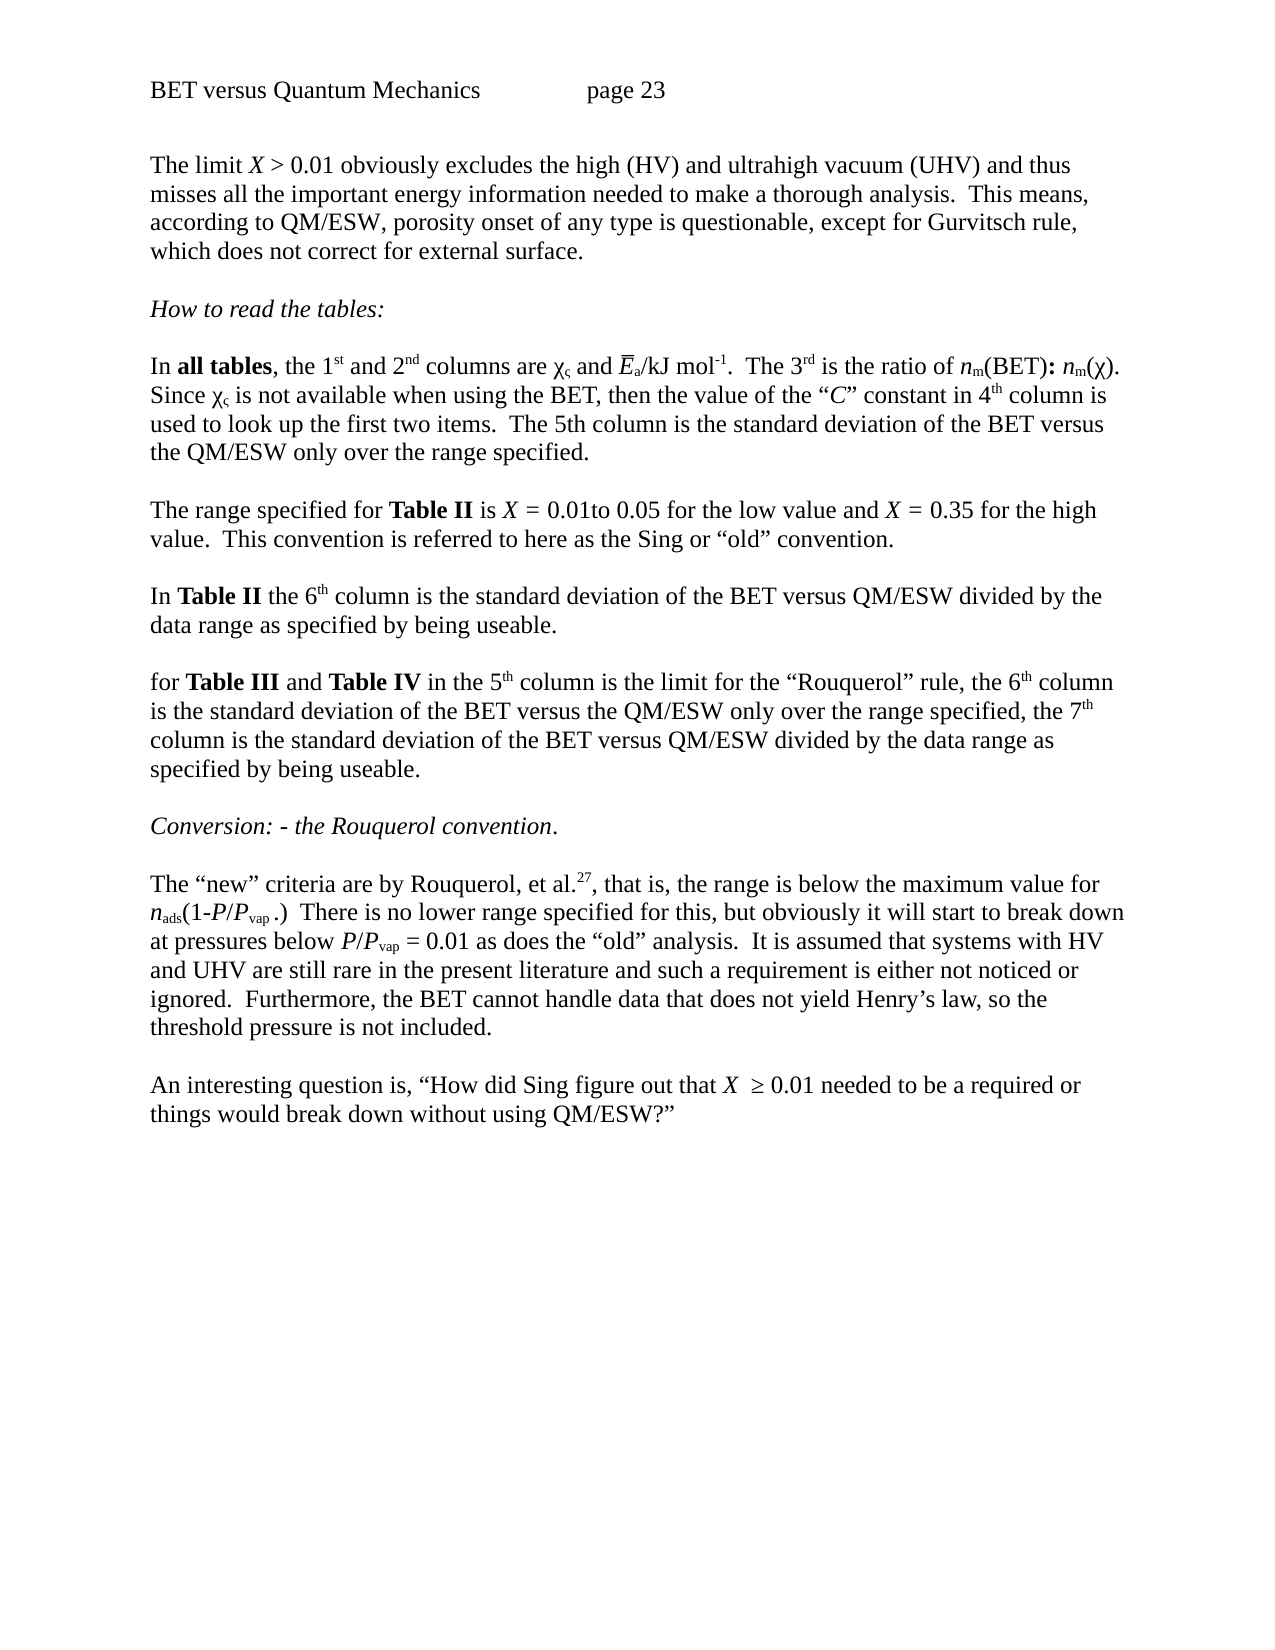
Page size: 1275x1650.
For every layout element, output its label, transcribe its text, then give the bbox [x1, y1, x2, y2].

text Conversion: - the Rouquerol convention. [150, 811, 1125, 840]
text In Table II the 6th column is the standard deviation of the BET versus QM/ESW divided by the data range as specified by being useable. [150, 581, 1125, 639]
text How to read the tables: [150, 294, 1125, 322]
text for Table III and Table IV in the 5th column is the limit for the “Rouquerol” rule, the 6th column is the standard deviation of the BET versus the QM/ESW only over the range specified, the 7th column is the standard deviation of the BET versus QM/ESW divided by the data range as specified by being useable. [150, 667, 1125, 782]
text The limit X > 0.01 obviously excludes the high (HV) and ultrahigh vacuum (UHV) and thus misses all the important energy information needed to make a thorough analysis. This means, according to QM/ESW, porosity onset of any type is questionable, except for Gurvitsch rule, which does not correct for external surface. [150, 150, 1125, 265]
text The range specified for Table II is X = 0.01to 0.05 for the low value and X = 0.35 for the high [150, 495, 1125, 524]
text The “new” criteria are by Rouquerol, et al.27, that is, the range is below the maximum value for nads(1-P/Pvap .) There is no lower range specified for this, but obviously it will start to break down at pressures below P/Pvap = 0.01 as does the “old” analysis. It is assumed that systems with HV and UHV are still rare in the present literature and such a requirement is either not noticed or ignored. Furthermore, the BET cannot handle data that does not yield Henry’s law, so the threshold pressure is not included. [150, 869, 1125, 1041]
text In all tables, the 1st and 2nd columns are χς and E̅a/kJ mol-1. The 3rd is the ratio of nm(BET): nm(χ). Since χς is not available when using the BET, then the value of the “C” constant in 4th column is used to look up the first two items. The 5th column is the standard deviation of the BET versus the QM/ESW only over the range specified. [150, 351, 1125, 466]
text An interesting question is, “How did Sing figure out that X ≥ 0.01 needed to be a required or things would break down without using QM/ESW?” [150, 1070, 1125, 1127]
text value. This convention is referred to here as the Sing or “old” convention. [150, 524, 1125, 552]
